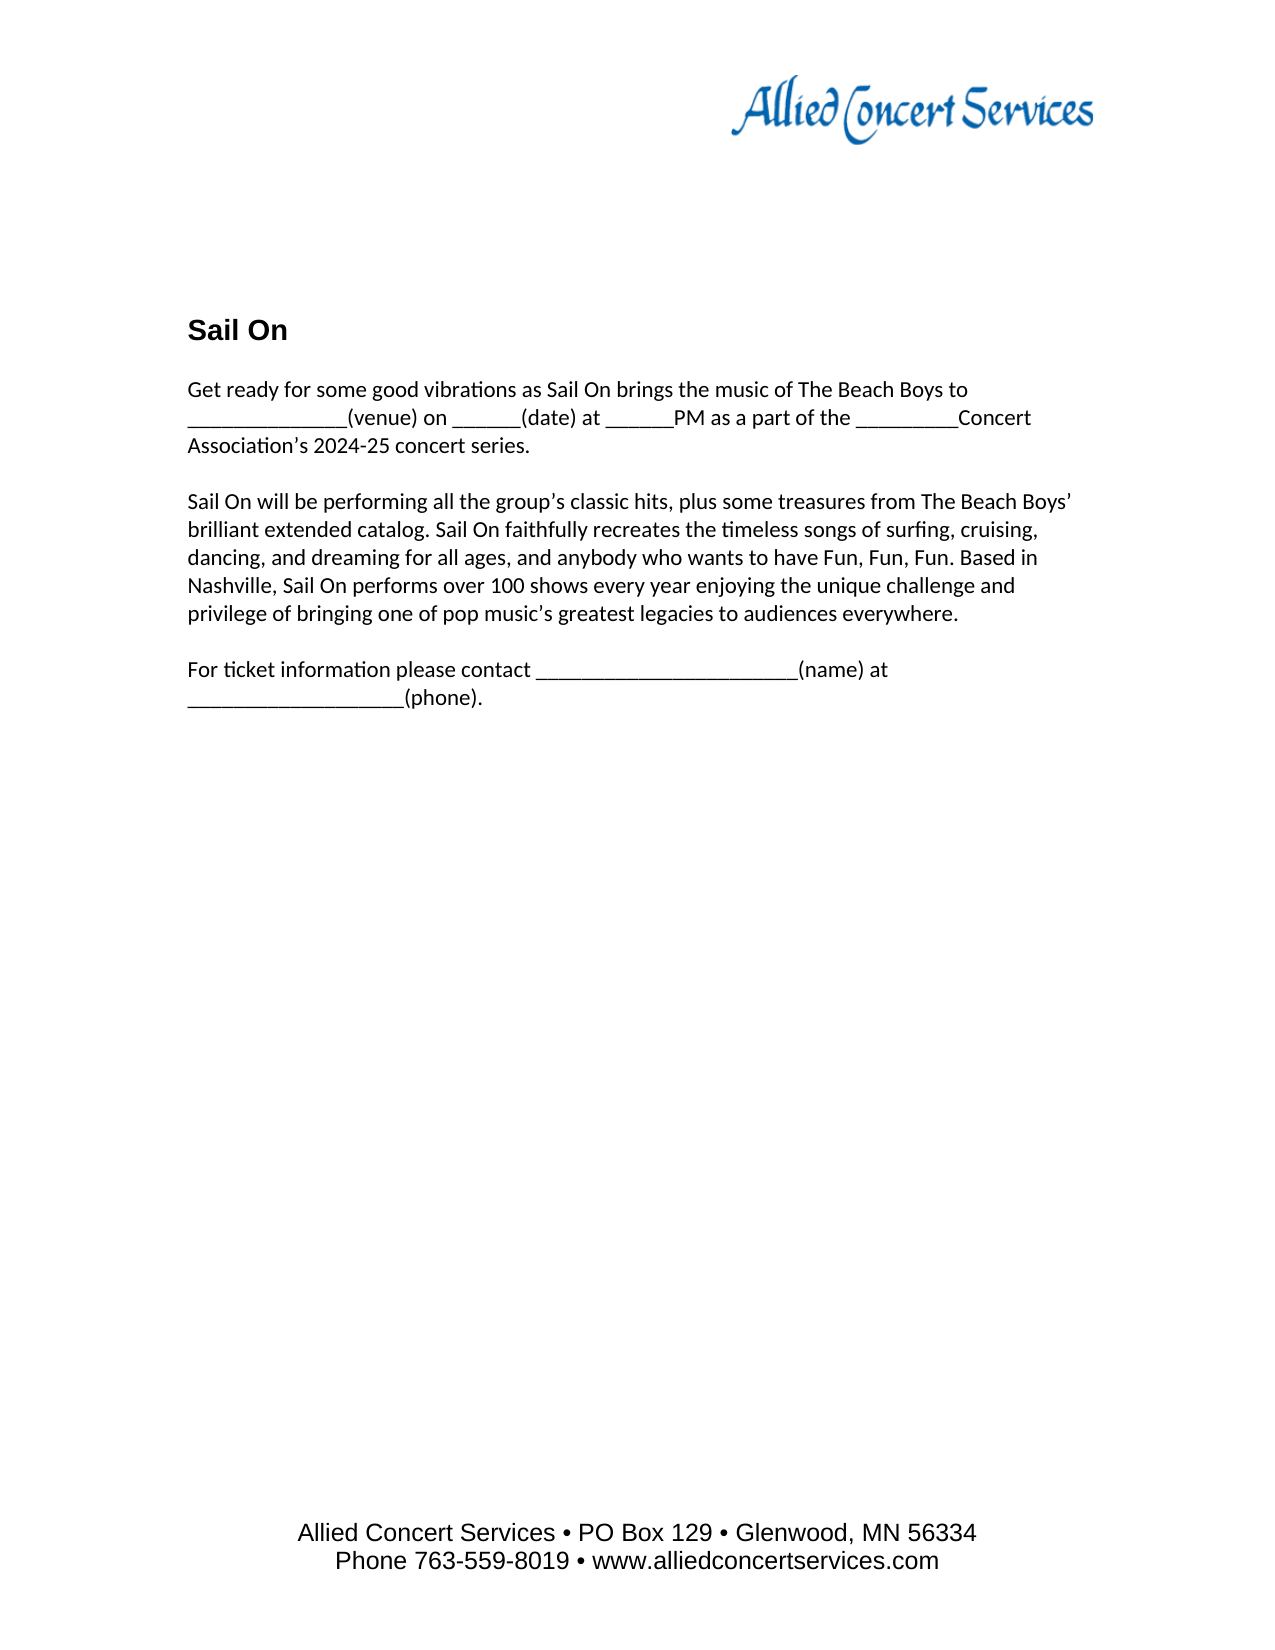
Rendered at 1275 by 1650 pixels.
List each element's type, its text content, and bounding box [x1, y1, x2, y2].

text Get ready for some good vibrations as Sail On brings the music of The Beach Boys to ______________(venue) on ______(date) at ______PM as a part of the _________Concert Association’s 2024-25 concert series. [187, 375, 1087, 459]
text Sail On [187, 313, 1087, 346]
text For ticket information please contact _______________________(name) at ___________________(phone). [187, 655, 1087, 711]
picture [731, 75, 1094, 145]
text Sail On will be performing all the group’s classic hits, plus some treasures from The Beach Boys’ brilliant extended catalog. Sail On faithfully recreates the timeless songs of surfing, cruising, dancing, and dreaming for all ages, and anybody who wants to have Fun, Fun, Fun. Based in Nashville, Sail On performs over 100 shows every year enjoying the unique challenge and privilege of bringing one of pop music’s greatest legacies to audiences everywhere. [187, 487, 1087, 627]
